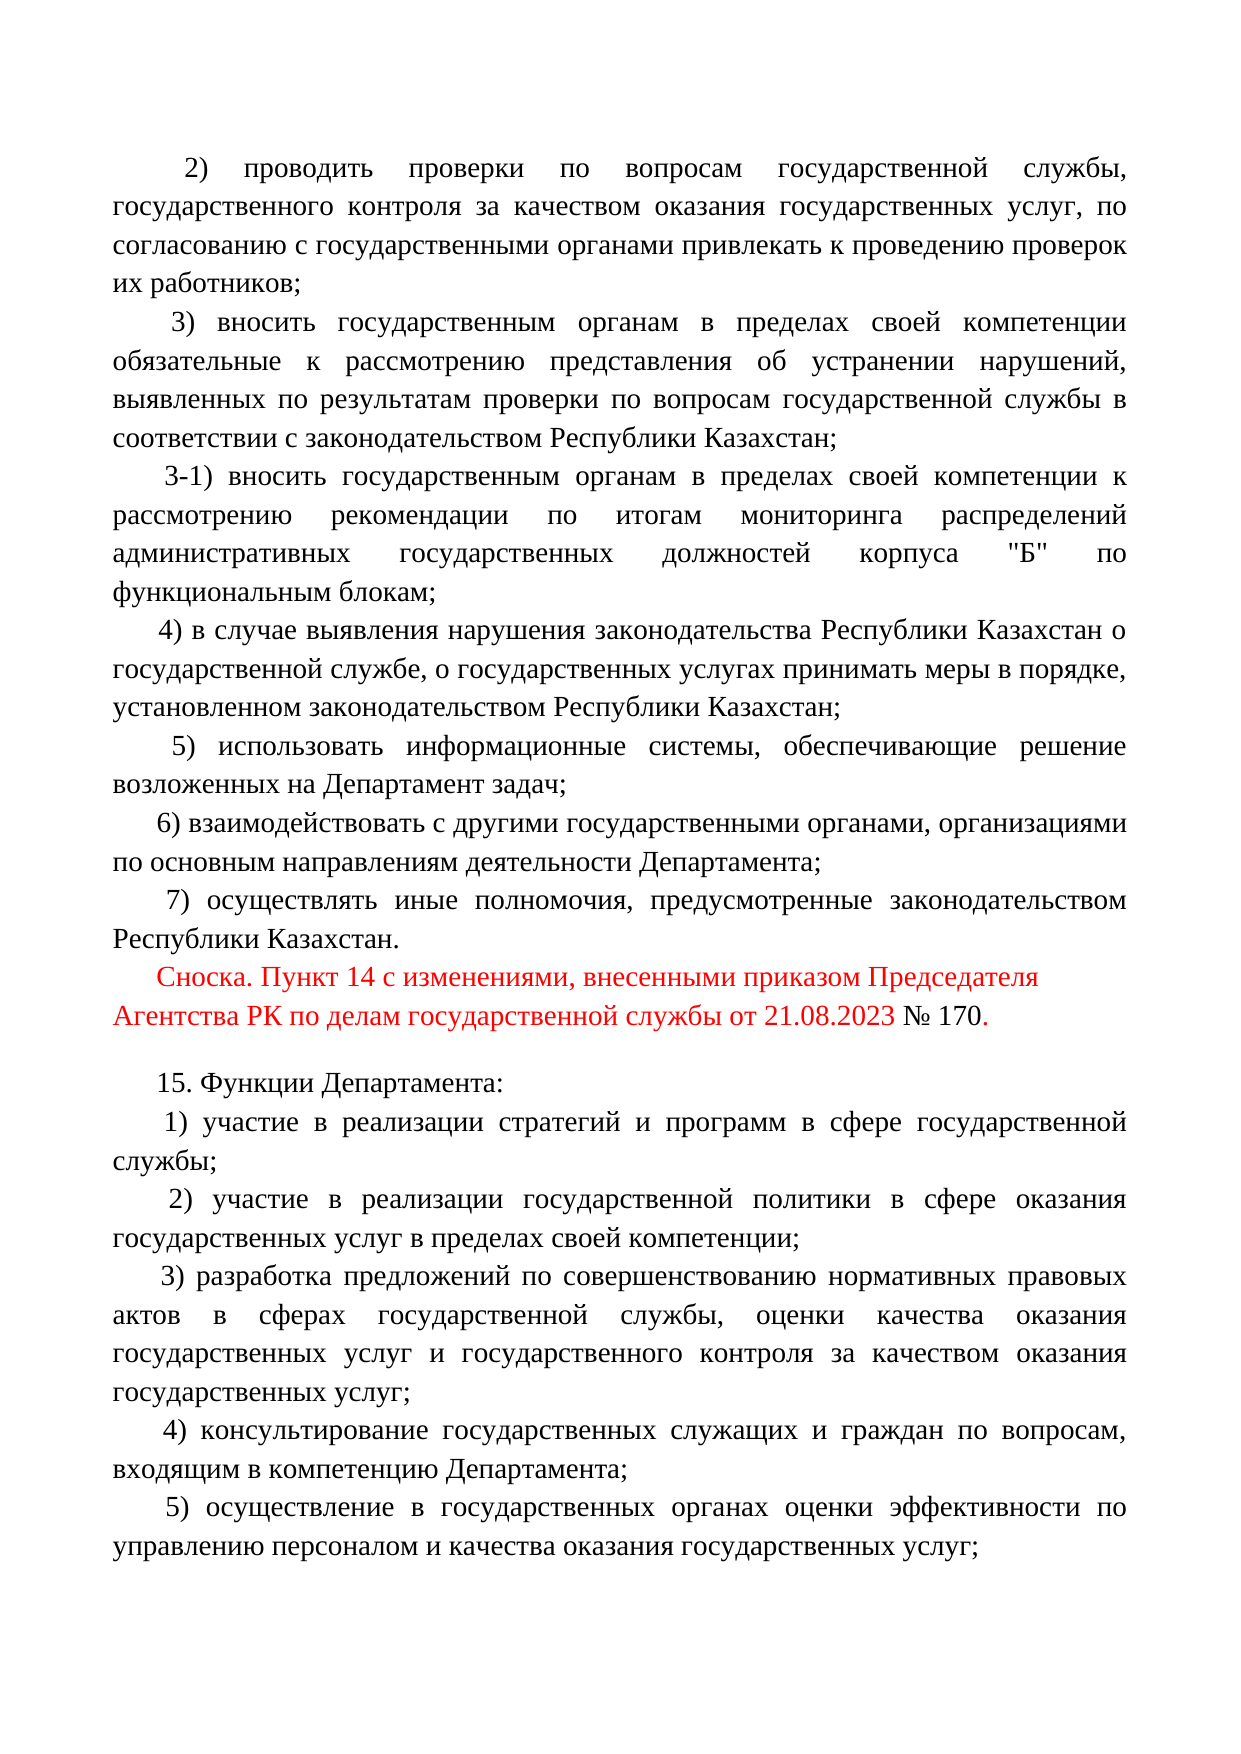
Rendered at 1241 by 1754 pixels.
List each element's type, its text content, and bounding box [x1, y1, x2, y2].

text 6) взаимодействовать с другими государственными органами, организациями по основным направлениям деятельности Департамента; [112, 805, 1128, 877]
text 2) проводить проверки по вопросам государственной службы, государственного контроля за качеством оказания государственных услуг, по согласованию с государственными органами привлекать к проведению проверок их работников; [112, 150, 1128, 299]
text 3-1) вносить государственным органам в пределах своей компетенции к рассмотрению рекомендации по итогам мониторинга распределений административных государственных должностей корпуса "Б" по функциональным блокам; [112, 458, 1128, 607]
text 3) разработка предложений по совершенствованию нормативных правовых актов в сферах государственной службы, оценки качества оказания государственных услуг и государственного контроля за качеством оказания государственных услуг; [112, 1258, 1128, 1407]
text 4) в случае выявления нарушения законодательства Республики Казахстан о государственной службе, о государственных услугах принимать меры в порядке, установленном законодательством Республики Казахстан; [112, 612, 1128, 723]
text 4) консультирование государственных служащих и граждан по вопросам, входящим в компетенцию Департамента; [112, 1412, 1128, 1484]
text 15. Функции Департамента: [112, 1066, 1128, 1099]
text 1) участие в реализации стратегий и программ в сфере государственной службы; [112, 1104, 1128, 1176]
text Сноска. Пункт 14 с изменениями, внесенными приказом Председателя Агентства РК по делам государственной службы от 21.08.2023 № 170. [112, 959, 1128, 1062]
text 3) вносить государственным органам в пределах своей компетенции обязательные к рассмотрению представления об устранении нарушений, выявленных по результатам проверки по вопросам государственной службы в соответствии с законодательством Республики Казахстан; [112, 304, 1128, 453]
text 5) осуществление в государственных органах оценки эффективности по управлению персоналом и качества оказания государственных услуг; [112, 1489, 1128, 1562]
text 5) использовать информационные системы, обеспечивающие решение возложенных на Департамент задач; [112, 728, 1128, 800]
text 7) осуществлять иные полномочия, предусмотренные законодательством Республики Казахстан. [112, 882, 1128, 954]
text 2) участие в реализации государственной политики в сфере оказания государственных услуг в пределах своей компетенции; [112, 1181, 1128, 1253]
